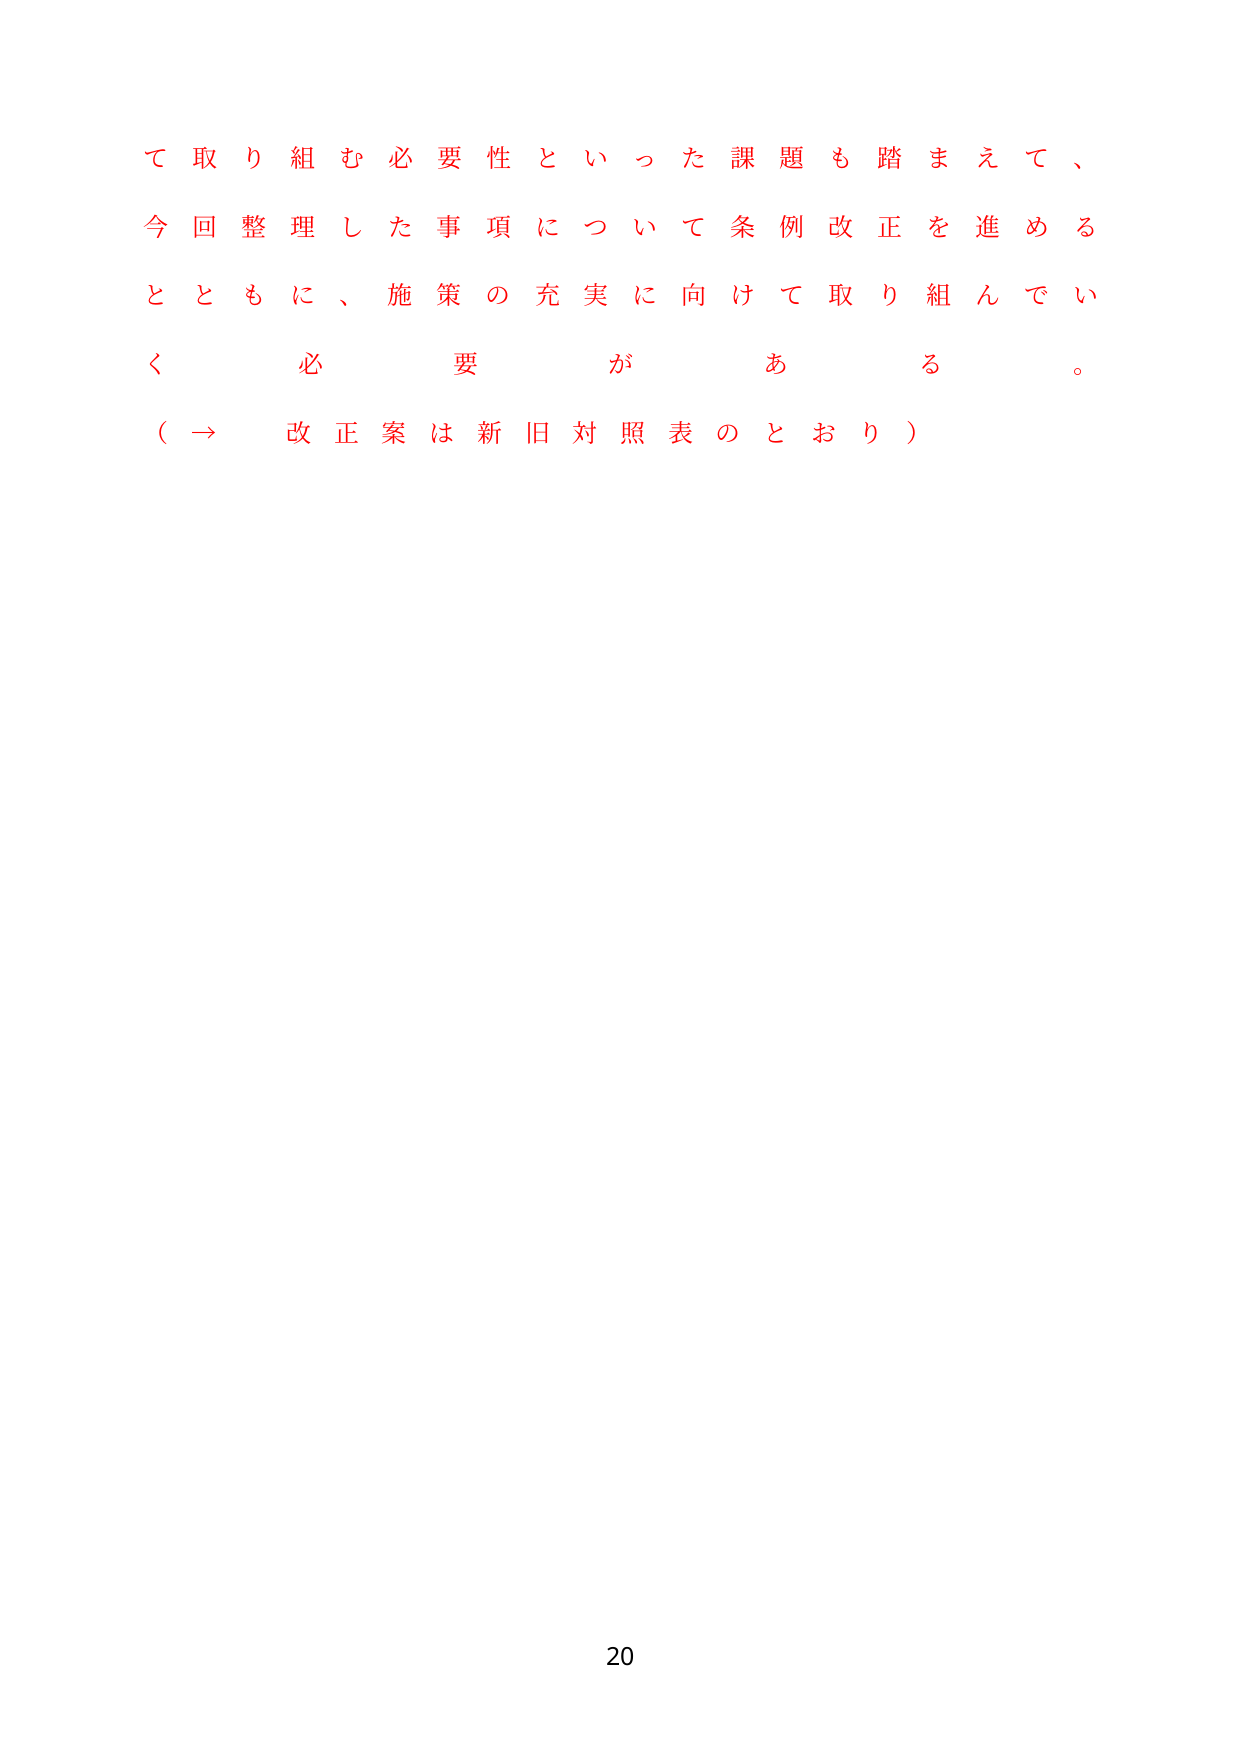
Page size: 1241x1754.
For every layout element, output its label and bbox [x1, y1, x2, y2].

text [119, 122, 1121, 466]
